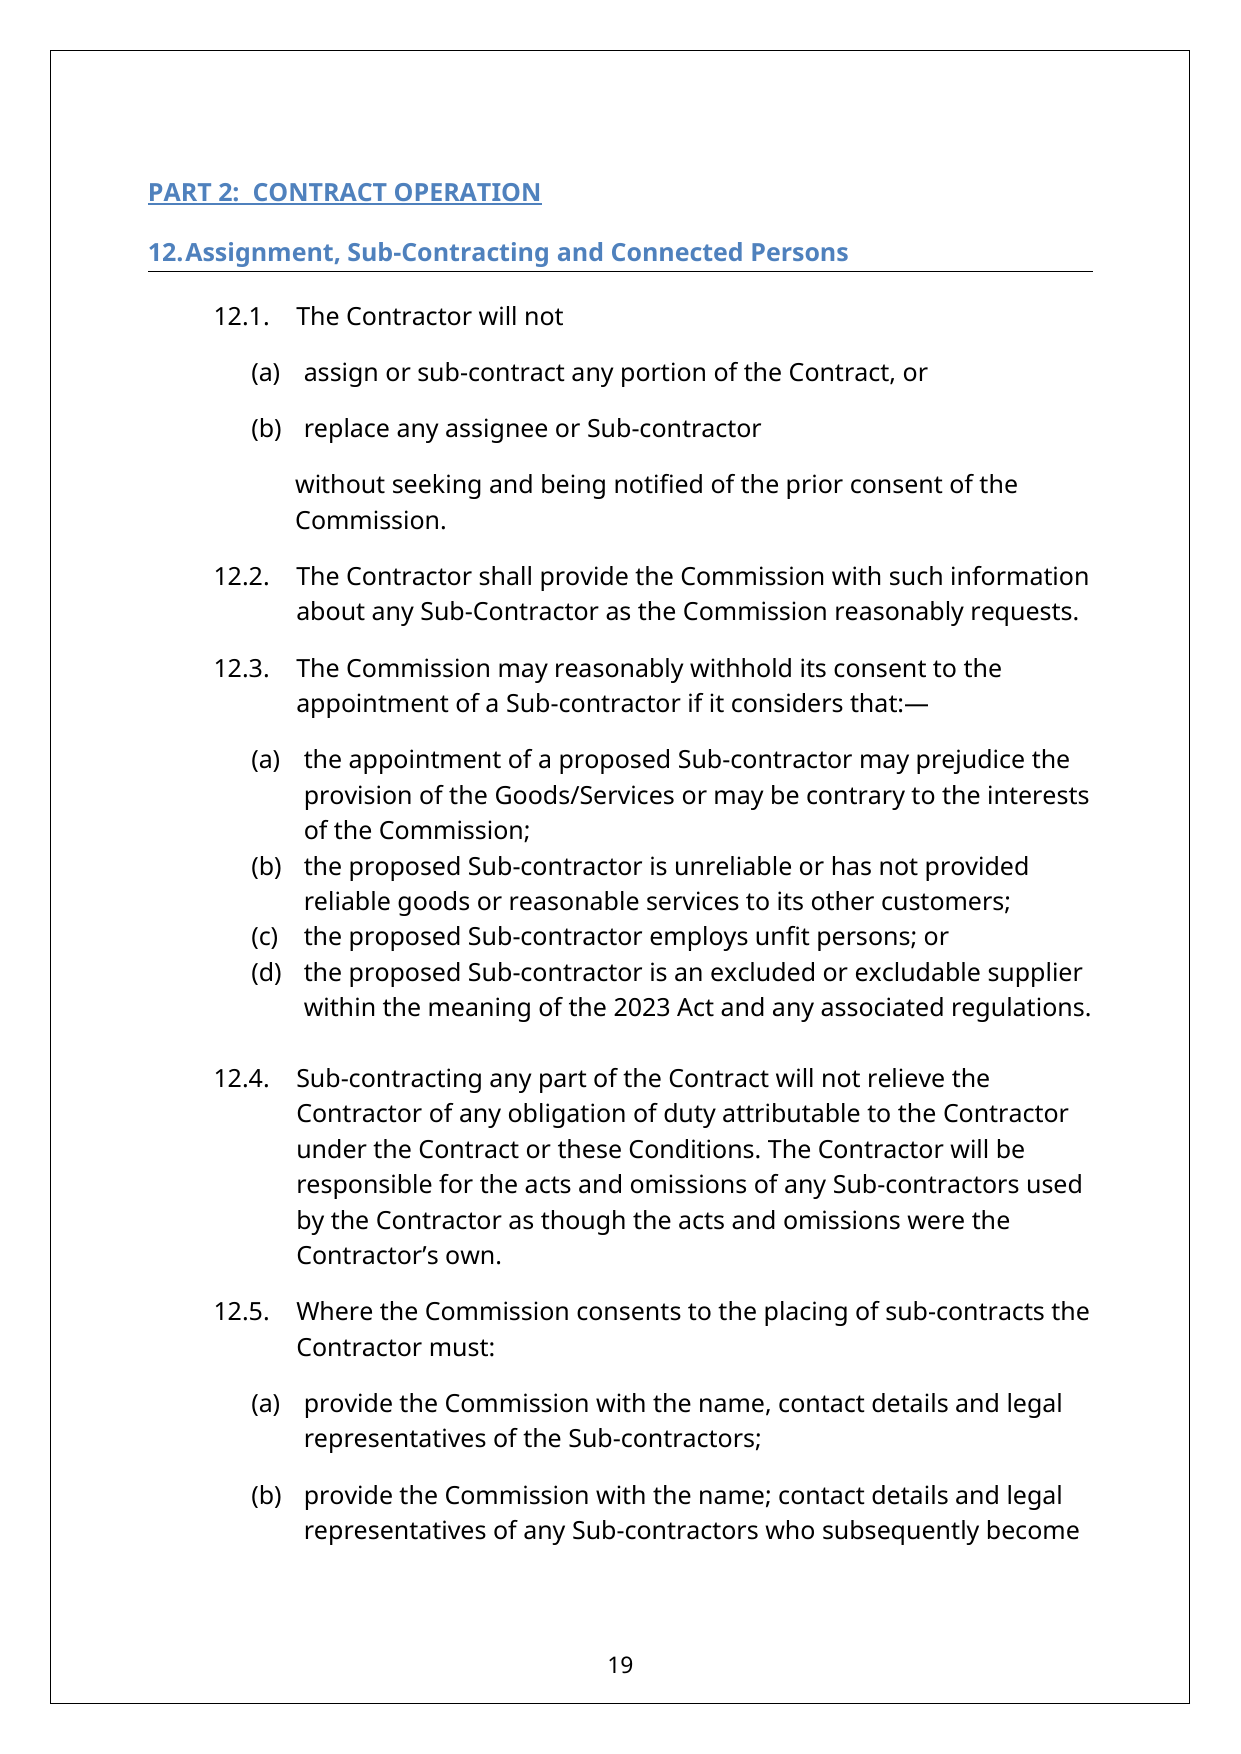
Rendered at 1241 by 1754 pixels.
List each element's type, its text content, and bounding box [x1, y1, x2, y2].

list the appointment of a proposed Sub-contractor may prejudice the provision of the Goods/Services or may be contrary to the interests of the Commission; [251, 740, 1093, 847]
list the proposed Sub-contractor is unreliable or has not provided reliable goods or reasonable services to its other customers; [251, 847, 1093, 917]
list the proposed Sub-contractor is an excluded or excludable supplier within the meaning of the 2023 Act and any associated regulations. [251, 953, 1093, 1024]
list The Contractor shall provide the Commission with such information about any Sub-Contractor as the Commission reasonably requests. [213, 557, 1093, 628]
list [251, 1476, 1093, 1547]
list The Contractor will not [213, 297, 1093, 332]
list the proposed Sub-contractor employs unfit persons; or [251, 917, 1093, 953]
list Sub-contracting any part of the Contract will not relieve the Contractor of any obligation of duty attributable to the Contractor under the Contract or these Conditions. The Contractor will be responsible for the acts and omissions of any Sub-contractors used by the Contractor as though the acts and omissions were the Contractor’s own. [213, 1059, 1093, 1272]
list Where the Commission consents to the placing of sub-contracts the Contractor must: [213, 1292, 1093, 1363]
text without seeking and being notified of the prior consent of the Commission. [295, 465, 1093, 536]
subtitle PART 2: CONTRACT OPERATION [148, 173, 1093, 208]
list assign or sub-contract any portion of the Contract, or [251, 353, 1093, 388]
list replace any assignee or Sub-contractor [251, 409, 1093, 444]
list provide the Commission with the name, contact details and legal representatives of the Sub-contractors; [251, 1384, 1093, 1455]
subtitle Assignment, Sub-Contracting and Connected Persons [148, 233, 1093, 271]
list The Commission may reasonably withhold its consent to the appointment of a Sub-contractor if it considers that:— [213, 649, 1093, 719]
